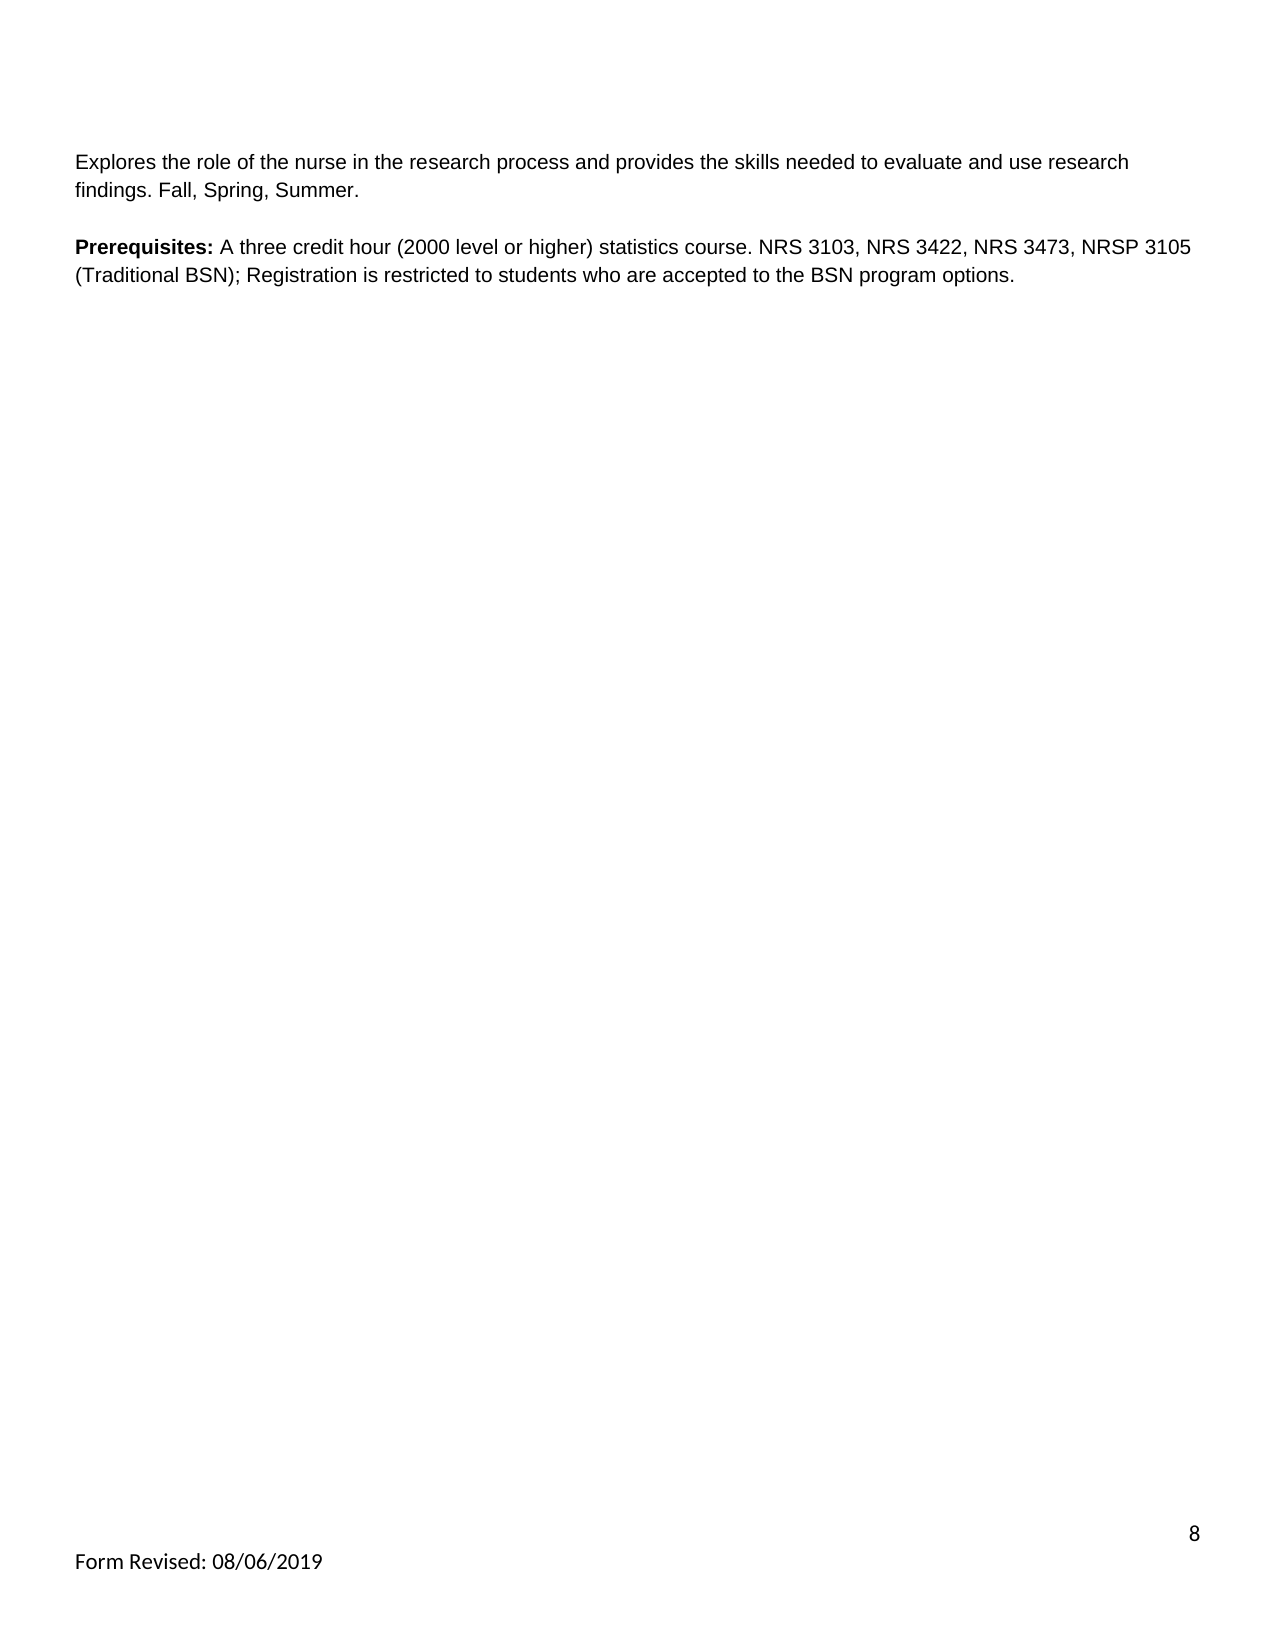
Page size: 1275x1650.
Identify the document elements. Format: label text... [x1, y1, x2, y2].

text Prerequisites: A three credit hour (2000 level or higher) statistics course. NRS 3103, NRS 3422, NRS 3473, NRSP 3105 (Traditional BSN); Registration is restricted to students who are accepted to the BSN program options. [75, 235, 1200, 287]
text Explores the role of the nurse in the re­search process and provides the skills needed to evaluate and use research findings. Fall, Spring, Summer. [75, 150, 1200, 201]
